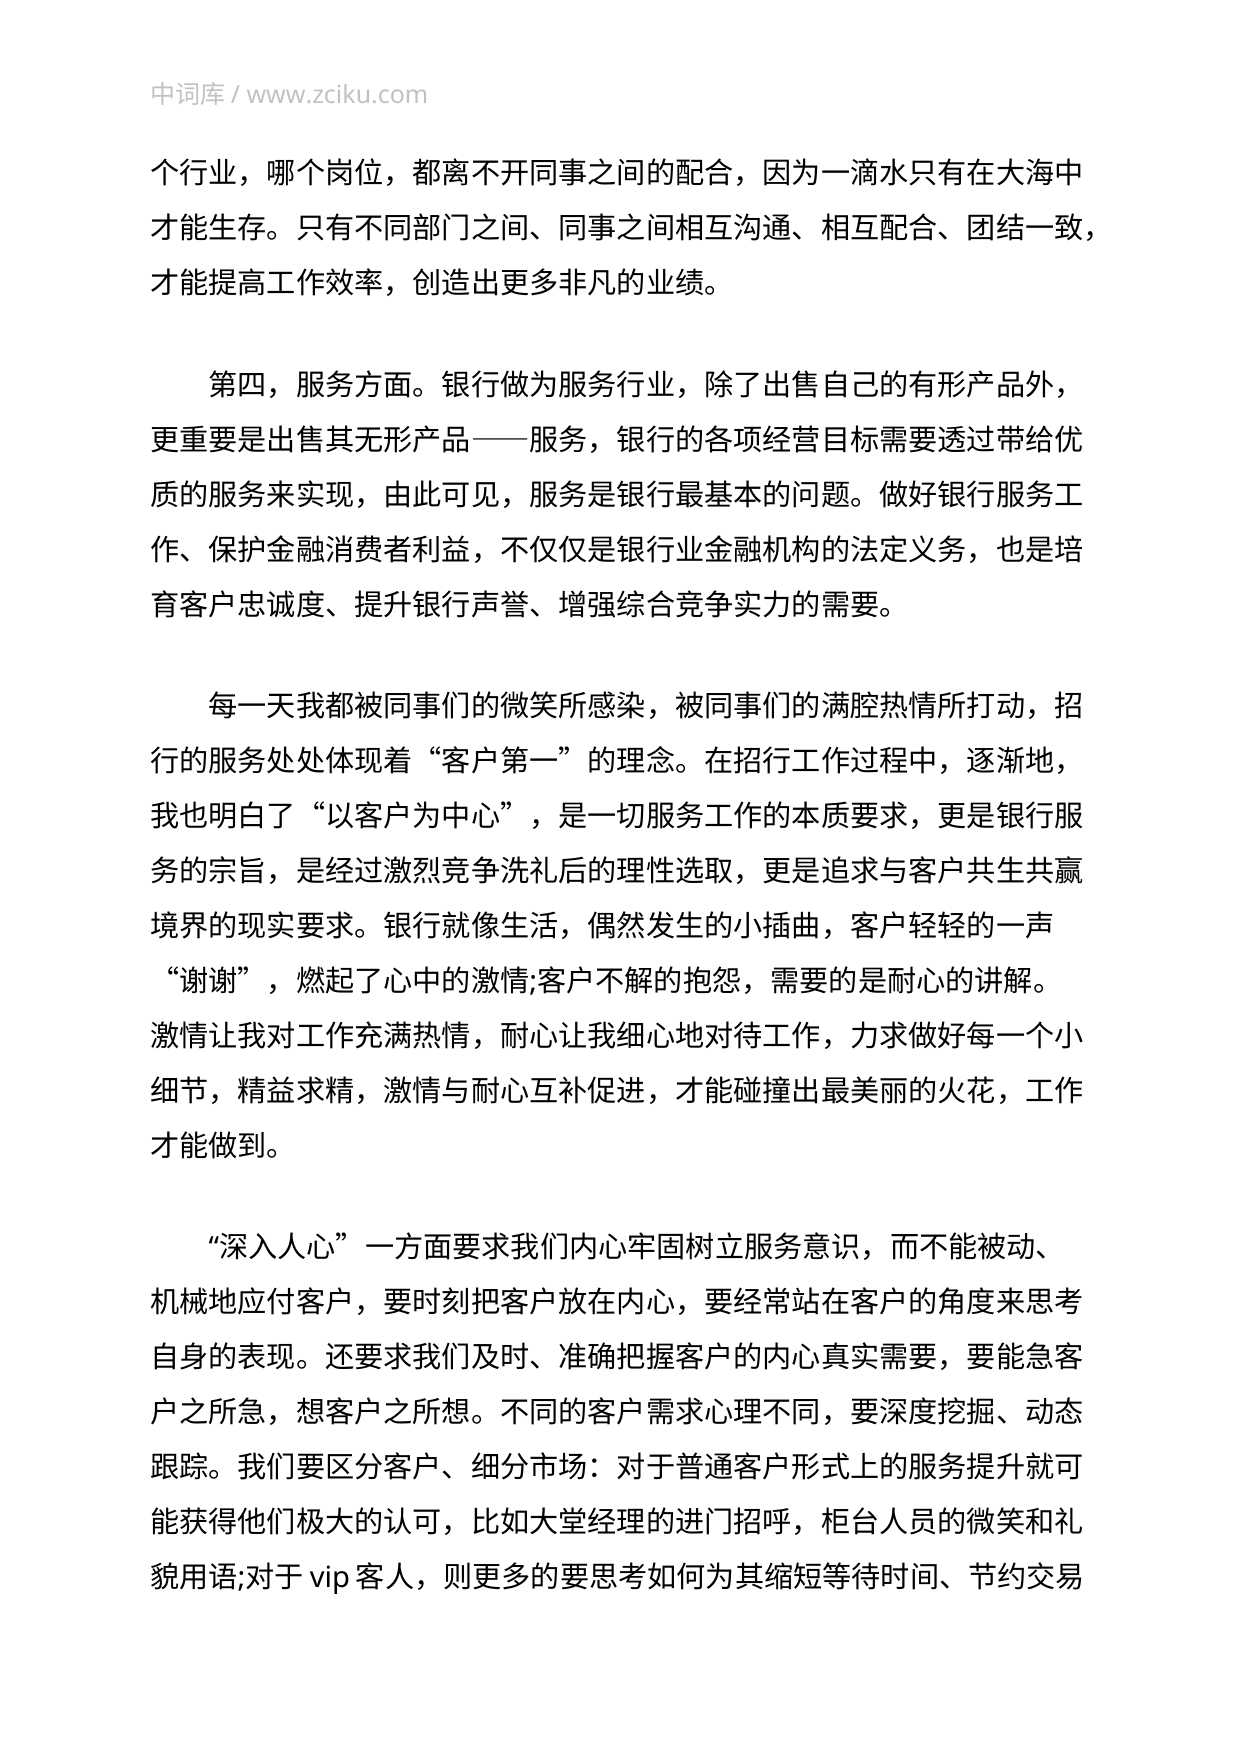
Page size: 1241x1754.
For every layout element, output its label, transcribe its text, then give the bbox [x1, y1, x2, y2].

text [150, 150, 1090, 302]
text 每一天我都被同事们的微笑所感染，被同事们的满腔热情所打动，招行的服务处处体现着“客户第一”的理念。在招行工作过程中，逐渐地，我也明白了“以客户为中心”，是一切服务工作的本质要求，更是银行服务的宗旨，是经过激烈竞争洗礼后的理性选取，更是追求与客户共生共赢境界的现实要求。银行就像生活，偶然发生的小插曲，客户轻轻的一声“谢谢”，燃起了心中的激情;客户不解的抱怨，需要的是耐心的讲解。激情让我对工作充满热情，耐心让我细心地对待工作，力求做好每一个小细节，精益求精，激情与耐心互补促进，才能碰撞出最美丽的火花，工作才能做到。 [150, 683, 1090, 1164]
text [150, 1224, 1090, 1596]
text 第四，服务方面。银行做为服务行业，除了出售自己的有形产品外，更重要是出售其无形产品——服务，银行的各项经营目标需要透过带给优质的服务来实现，由此可见，服务是银行最基本的问题。做好银行服务工作、保护金融消费者利益，不仅仅是银行业金融机构的法定义务，也是培育客户忠诚度、提升银行声誉、增强综合竞争实力的需要。 [150, 362, 1090, 623]
